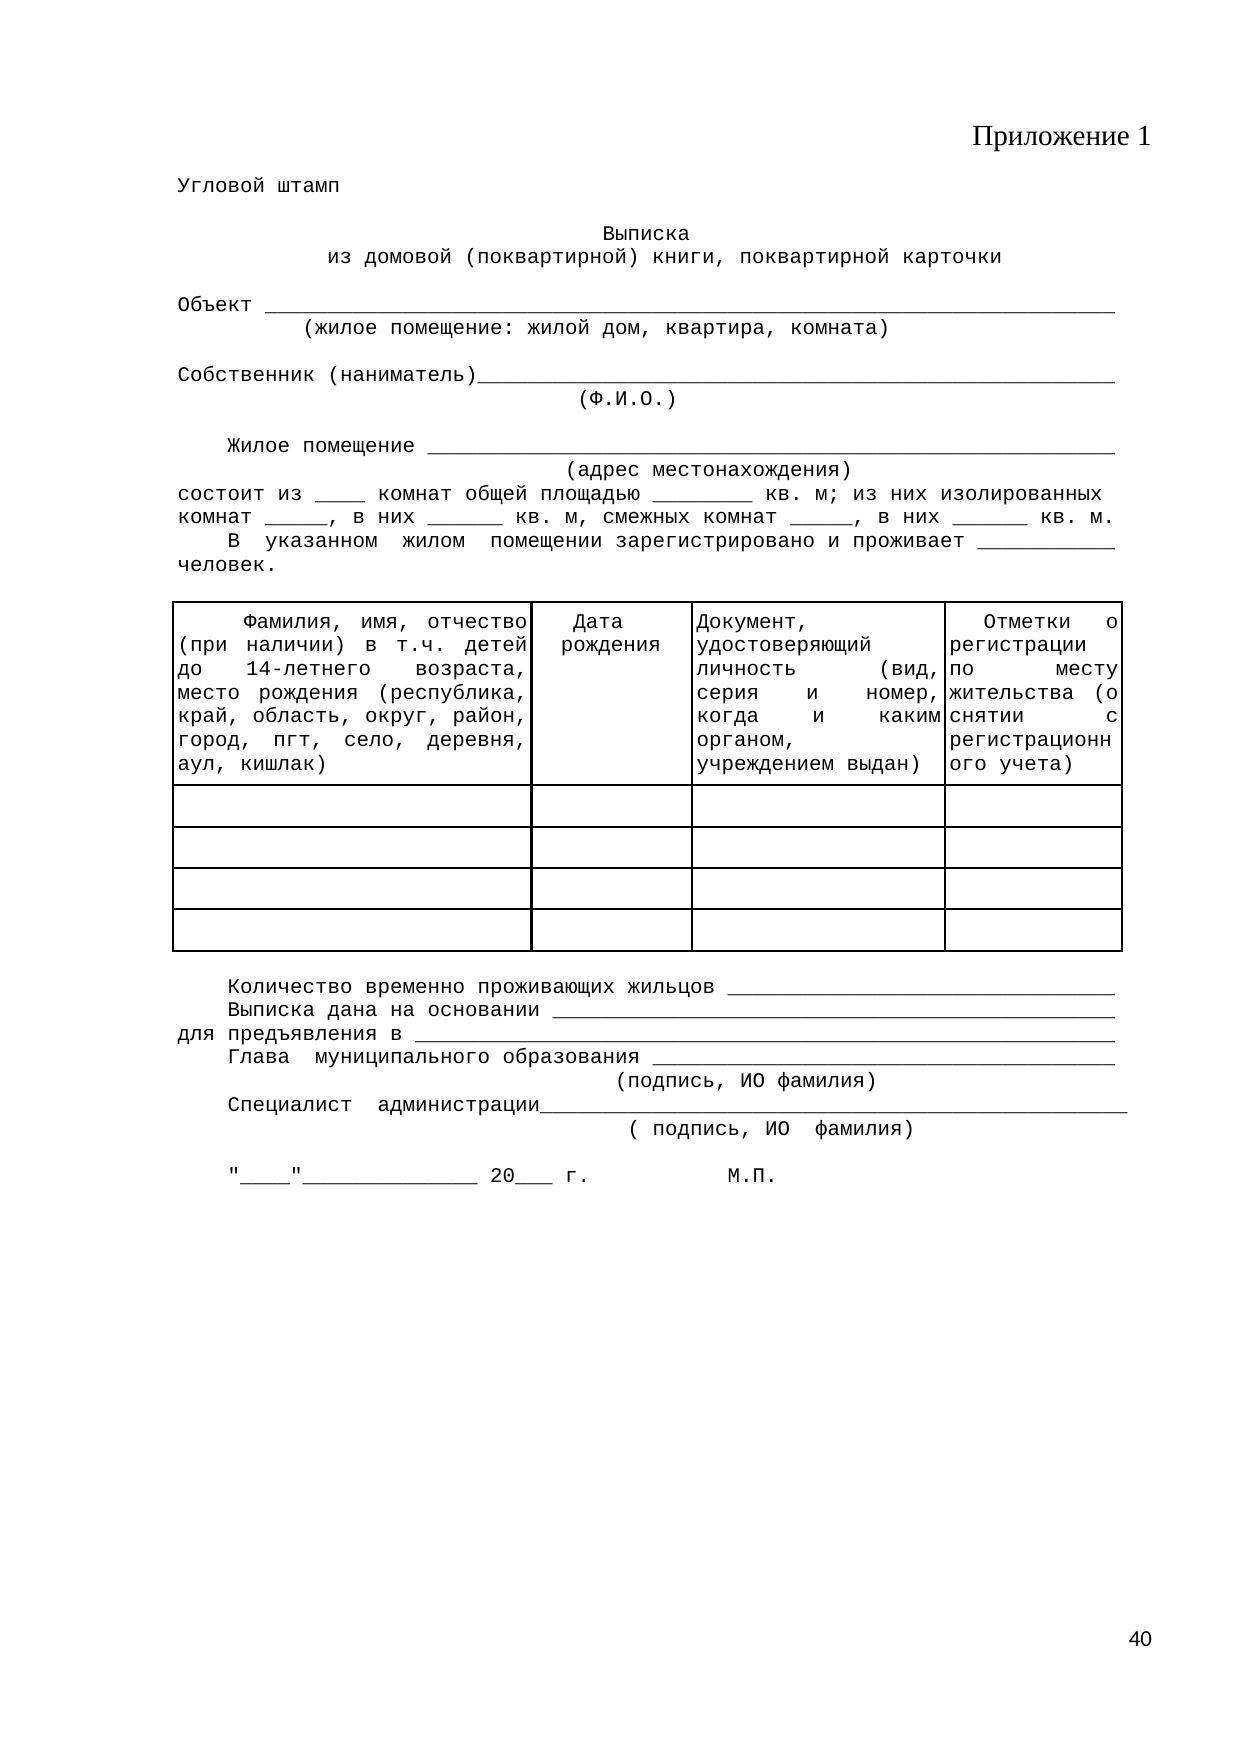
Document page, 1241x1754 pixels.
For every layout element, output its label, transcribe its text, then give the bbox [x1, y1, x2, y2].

text (Ф.И.О.) [177, 388, 1152, 412]
text для предъявления в ________________________________________________________ [177, 1023, 1152, 1047]
table_header Документ, удостоверяющий личность (вид, серия и номер, когда и каким органом, учреждением выдан) [693, 603, 944, 784]
text Количество временно проживающих жильцов _______________________________ [177, 976, 1152, 999]
table_cell [533, 828, 691, 867]
table_cell [174, 786, 530, 826]
text Выписка [177, 223, 1152, 246]
text ( подпись, ИО фамилия) [177, 1117, 1152, 1141]
text Объект ____________________________________________________________________ [177, 293, 1152, 317]
text (подпись, ИО фамилия) [177, 1070, 1152, 1094]
text Глава муниципального образования _____________________________________ [177, 1047, 1152, 1070]
text "____"______________ 20___ г. М.П. [177, 1165, 1152, 1188]
text Специалист администрации_______________________________________________ [177, 1094, 1152, 1117]
table_cell [693, 910, 944, 949]
table_header Дата рождения [533, 603, 691, 784]
table_header Отметки о регистрации по месту жительства (о снятии с регистрационного учета) [946, 603, 1121, 784]
table_cell [946, 910, 1121, 949]
text Жилое помещение _______________________________________________________ [177, 435, 1152, 459]
text В указанном жилом помещении зарегистрировано и проживает ___________ [177, 530, 1152, 554]
text (адрес местонахождения) [177, 459, 1152, 483]
text комнат _____, в них ______ кв. м, смежных комнат _____, в них ______ кв. м. [177, 506, 1152, 530]
table_header Фамилия, имя, отчество (при наличии) в т.ч. детей до 14-летнего возраста, место рождения (республика, край, область, округ, район, город, пгт, село, деревня, аул, кишлак) [174, 603, 530, 784]
table_cell [174, 869, 530, 908]
text Собственник (наниматель)___________________________________________________ [177, 364, 1152, 388]
table_cell [533, 910, 691, 949]
table_cell [946, 828, 1121, 867]
table_cell [946, 869, 1121, 908]
text (жилое помещение: жилой дом, квартира, комната) [177, 317, 1152, 341]
title из домовой (поквартирной) книги, поквартирной карточки [177, 246, 1152, 270]
text состоит из ____ комнат общей площадью ________ кв. м; из них изолированных [177, 483, 1152, 506]
table_cell [946, 786, 1121, 826]
table_cell [693, 828, 944, 867]
title Приложение 1 [177, 118, 1152, 152]
text человек. [177, 554, 1152, 577]
table_cell [693, 786, 944, 826]
table_cell [174, 828, 530, 867]
table_cell [693, 869, 944, 908]
table_cell [174, 910, 530, 949]
text Угловой штамп [177, 175, 1152, 199]
text Выписка дана на основании _____________________________________________ [177, 999, 1152, 1023]
table_cell [533, 869, 691, 908]
table_cell [533, 786, 691, 826]
